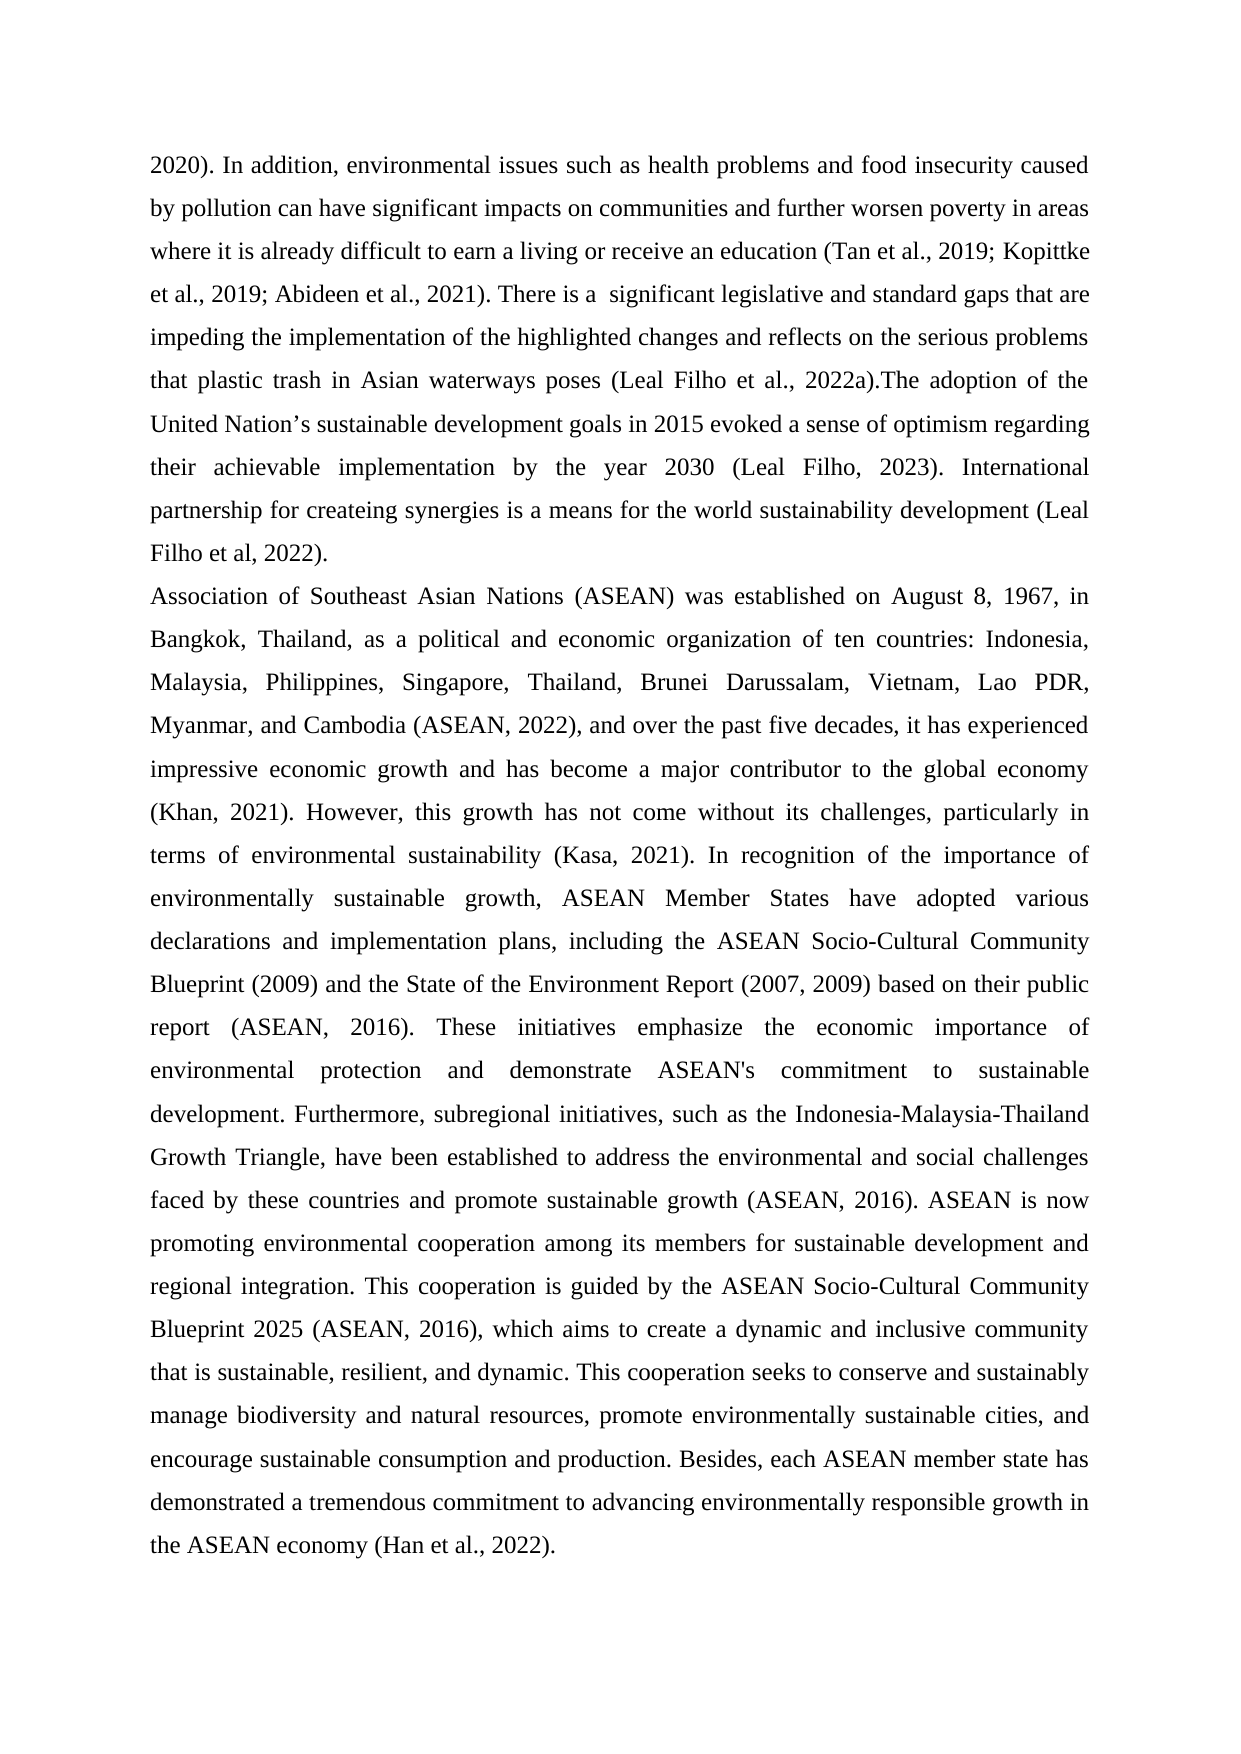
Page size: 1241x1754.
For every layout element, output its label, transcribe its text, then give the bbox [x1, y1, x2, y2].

text Association of Southeast Asian Nations (ASEAN) was established on August 8, 1967, in Bangkok, Thailand, as a political and economic organization of ten countries: Indonesia, Malaysia, Philippines, Singapore, Thailand, Brunei Darussalam, Vietnam, Lao PDR, Myanmar, and Cambodia (ASEAN, 2022), and over the past five decades, it has experienced impressive economic growth and has become a major contributor to the global economy (Khan, 2021). However, this growth has not come without its challenges, particularly in terms of environmental sustainability (Kasa, 2021). In recognition of the importance of environmentally sustainable growth, ASEAN Member States have adopted various declarations and implementation plans, including the ASEAN Socio-Cultural Community Blueprint (2009) and the State of the Environment Report (2007, 2009) based on their public report (ASEAN, 2016). These initiatives emphasize the economic importance of environmental protection and demonstrate ASEAN's commitment to sustainable development. Furthermore, subregional initiatives, such as the Indonesia-Malaysia-Thailand Growth Triangle, have been established to address the environmental and social challenges faced by these countries and promote sustainable growth (ASEAN, 2016). ASEAN is now promoting environmental cooperation among its members for sustainable development and regional integration. This cooperation is guided by the ASEAN Socio-Cultural Community Blueprint 2025 (ASEAN, 2016), which aims to create a dynamic and inclusive community that is sustainable, resilient, and dynamic. This cooperation seeks to conserve and sustainably manage biodiversity and natural resources, promote environmentally sustainable cities, and encourage sustainable consumption and production. Besides, each ASEAN member state has demonstrated a tremendous commitment to advancing environmentally responsible growth in the ASEAN economy (Han et al., 2022). [150, 581, 1090, 1559]
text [150, 150, 1090, 567]
